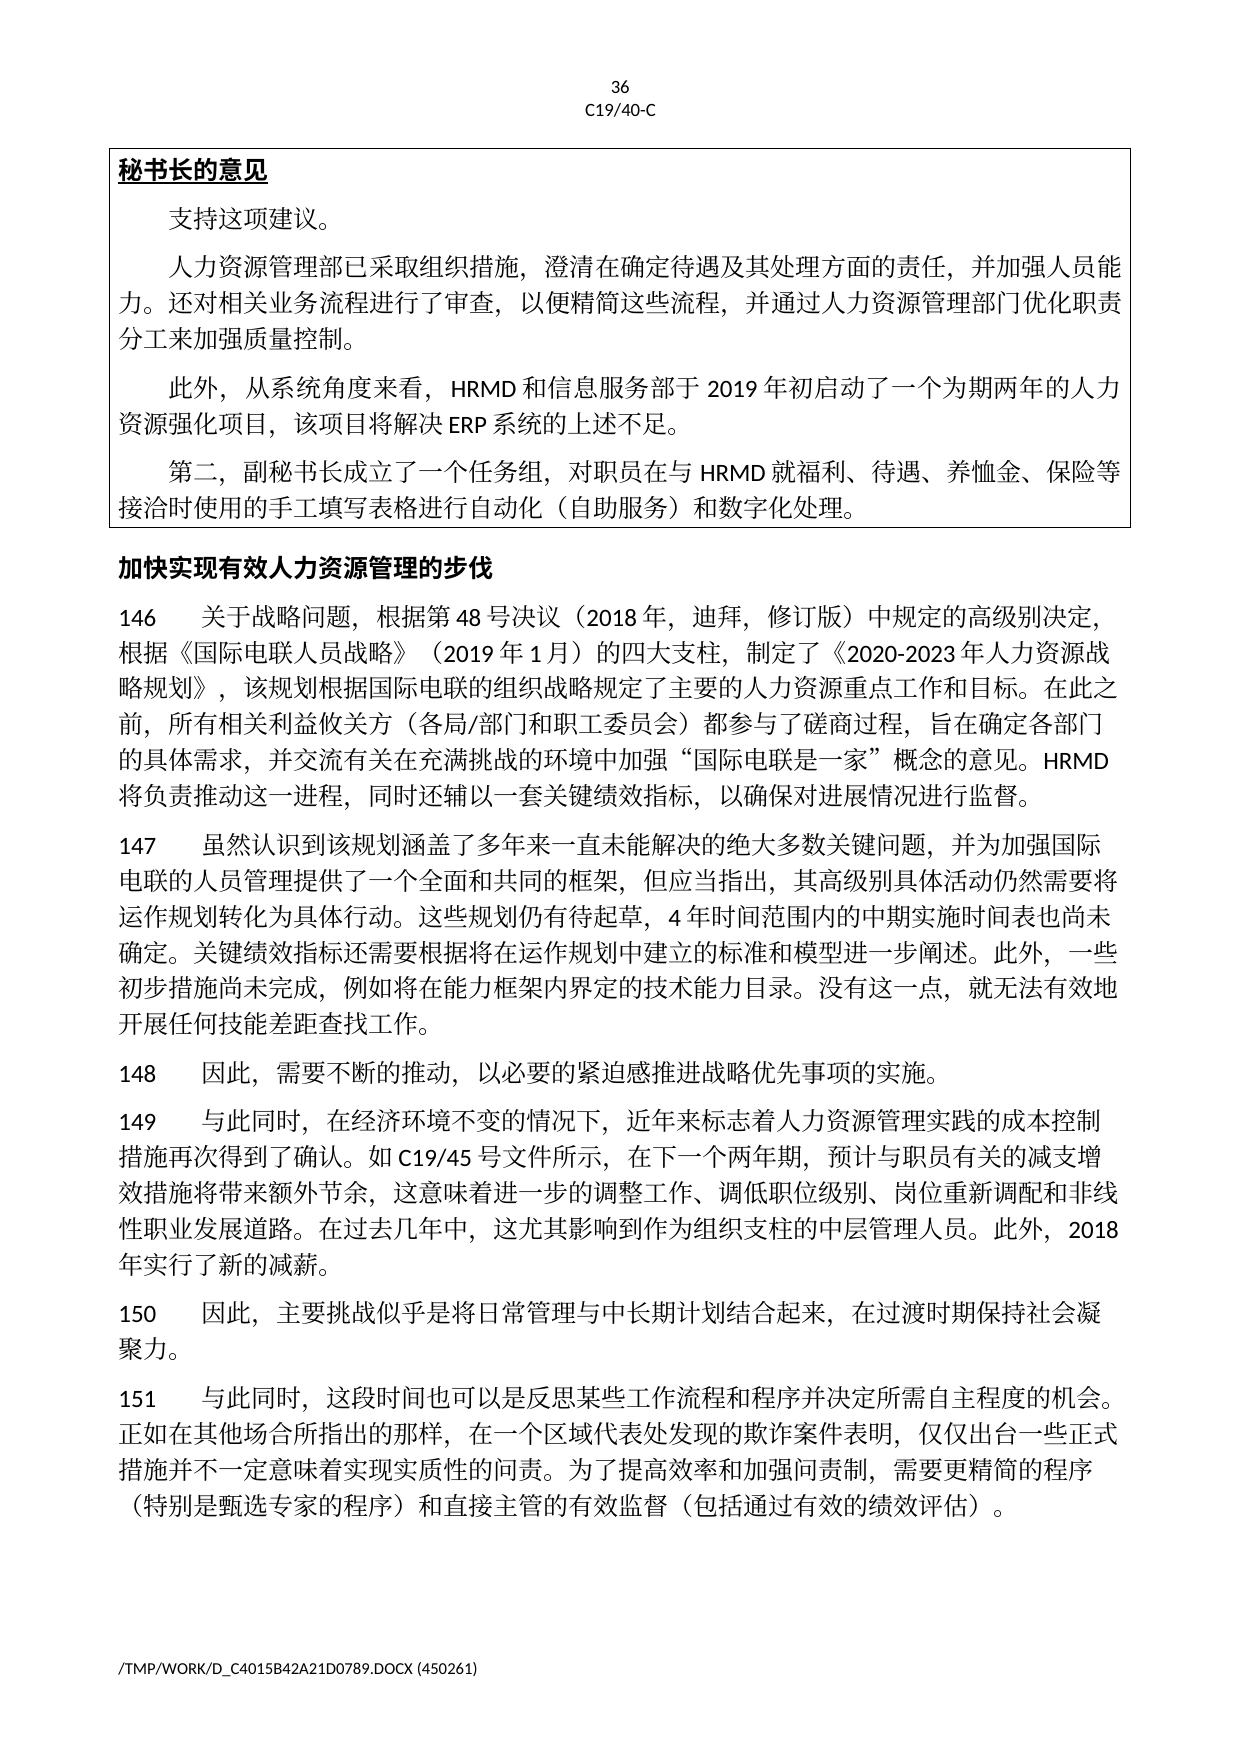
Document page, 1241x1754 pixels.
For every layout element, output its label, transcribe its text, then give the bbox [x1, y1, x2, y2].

text 151 与此同时，这段时间也可以是反思某些工作流程和程序并决定所需自主程度的机会。正如在其他场合所指出的那样，在一个区域代表处发现的欺诈案件表明，仅仅出台一些正式措施并不一定意味着实现实质性的问责。为了提高效率和加强问责制，需要更精简的程序（特别是甄选专家的程序）和直接主管的有效监督（包括通过有效的绩效评估）。 [118, 1378, 1122, 1522]
text 第二，副秘书长成立了一个任务组，对职员在与HRMD就福利、待遇、养恤金、保险等接洽时使用的手工填写表格进行自动化（自助服务）和数字化处理。 [110, 449, 1130, 527]
text 支持这项建议。 [110, 196, 1130, 236]
text 人力资源管理部已采取组织措施，澄清在确定待遇及其处理方面的责任，并加强人员能力。还对相关业务流程进行了审查，以便精简这些流程，并通过人力资源管理部门优化职责分工来加强质量控制。 [110, 245, 1130, 356]
text 147 虽然认识到该规划涵盖了多年来一直未能解决的绝大多数关键问题，并为加强国际电联的人员管理提供了一个全面和共同的框架，但应当指出，其高级别具体活动仍然需要将运作规划转化为具体行动。这些规划仍有待起草，4年时间范围内的中期实施时间表也尚未确定。关键绩效指标还需要根据将在运作规划中建立的标准和模型进一步阐述。此外，一些初步措施尚未完成，例如将在能力框架内界定的技术能力目录。没有这一点，就无法有效地开展任何技能差距查找工作。 [118, 825, 1122, 1041]
text 149 与此同时，在经济环境不变的情况下，近年来标志着人力资源管理实践的成本控制措施再次得到了确认。如C19/45号文件所示，在下一个两年期，预计与职员有关的减支增效措施将带来额外节余，这意味着进一步的调整工作、调低职位级别、岗位重新调配和非线性职业发展道路。在过去几年中，这尤其影响到作为组织支柱的中层管理人员。此外，2018年实行了新的减薪。 [118, 1102, 1122, 1282]
text 146 关于战略问题，根据第48号决议（2018年，迪拜，修订版）中规定的高级别决定，根据《国际电联人员战略》（2019年1月）的四大支柱，制定了《2020-2023年人力资源战略规划》，该规划根据国际电联的组织战略规定了主要的人力资源重点工作和目标。在此之前，所有相关利益攸关方（各局/部门和职工委员会）都参与了磋商过程，旨在确定各部门的具体需求，并交流有关在充满挑战的环境中加强“国际电联是一家”概念的意见。HRMD将负责推动这一进程，同时还辅以一套关键绩效指标，以确保对进展情况进行监督。 [118, 597, 1122, 813]
text 148 因此，需要不断的推动，以必要的紧迫感推进战略优先事项的实施。 [118, 1053, 1122, 1089]
text 此外，从系统角度来看，HRMD和信息服务部于2019年初启动了一个为期两年的人力资源强化项目，该项目将解决ERP系统的上述不足。 [110, 365, 1130, 440]
text 秘书长的意见 [110, 149, 1130, 187]
subtitle 加快实现有效人力资源管理的步伐 [118, 548, 1122, 585]
text 150 因此，主要挑战似乎是将日常管理与中长期计划结合起来，在过渡时期保持社会凝聚力。 [118, 1294, 1122, 1366]
